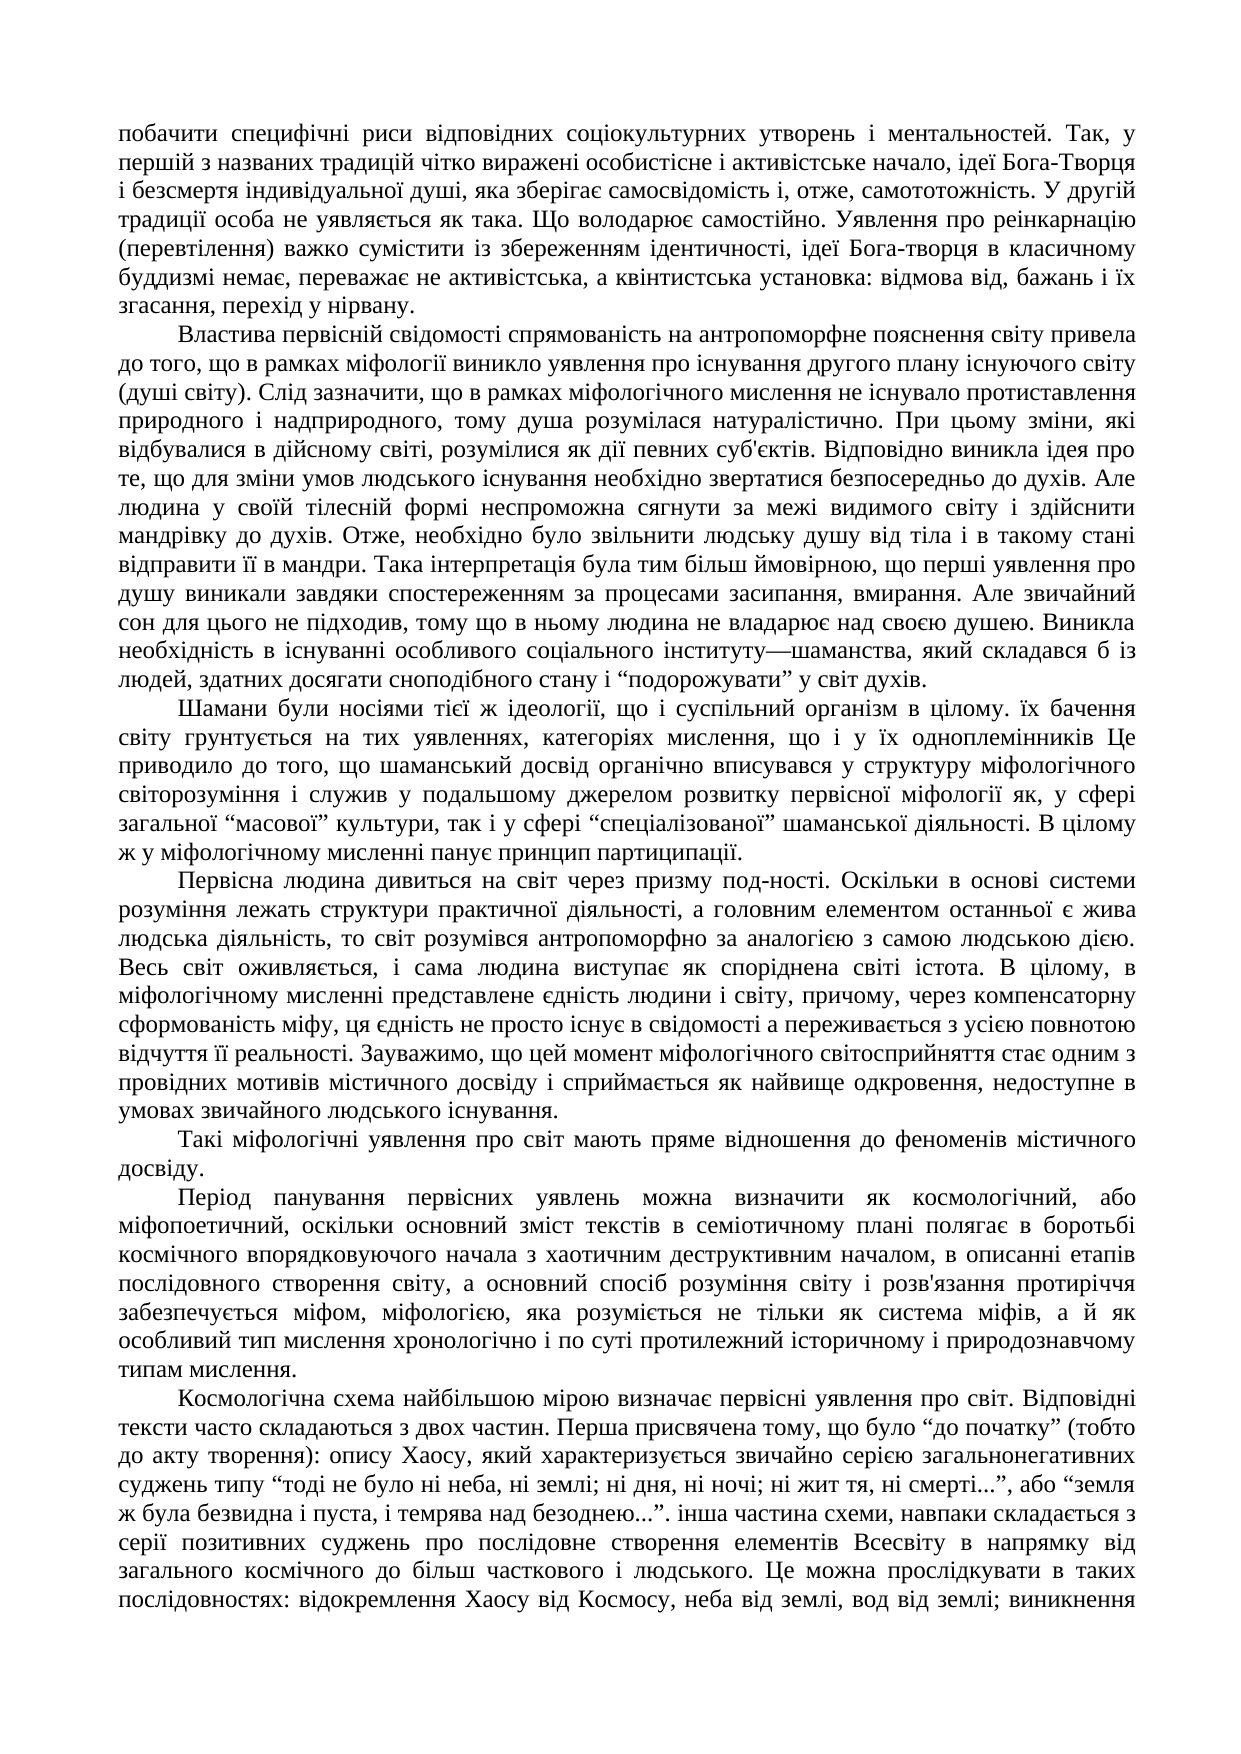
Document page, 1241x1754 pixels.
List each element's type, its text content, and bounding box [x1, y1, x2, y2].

text Властива первісній свідомості спрямованість на антропоморфне пояснення світу привела до того, що в рамках міфології виникло уявлення про існування другого плану існуючого світу (душі світу). Слід зазначити, що в рамках міфологічного мислення не існувало протиставлення природного і надприродного, тому душа розумілася натуралістично. При цьому зміни, які відбувалися в дійсному світі, розумілися як дії певних суб'єктів. Відповідно виникла ідея про те, що для зміни умов людського існування необхідно звертатися безпосередньо до духів. Але людина у своїй тілесній формі неспроможна сягнути за межі видимого світу і здійснити мандрівку до духів. Отже, необхідно було звільнити людську душу від тіла і в такому стані відправити її в мандри. Така інтерпретація була тим більш ймовірною, що перші уявлення про душу виникали завдяки спостереженням за процесами засипання, вмирання. Але звичайний сон для цього не підходив, тому що в ньому людина не владарює над своєю душею. Виникла необхідність в існуванні особливого соціального інституту—шаманства, який складався б із людей, здатних досягати сноподібного стану і “подорожувати” у cвіт духів. [118, 319, 1137, 693]
text Первісна людина дивиться на світ через призму под-ності. Оскільки в основі системи розуміння лежать структури практичної діяльності, а головним елементом останньої є жива людська діяльність, то світ розумівся антропоморфно за аналогією з самою людською дією. Весь світ оживляється, і сама людина виступає як споріднена світі істота. В цілому, в міфологічному мисленні представлене єдність людини і світу, причому, через компенсаторну сформованість міфу, ця єдність не просто існує в свідомості а переживається з усією повнотою відчуття її реальності. Зауважимо, що цей момент міфологічного світосприйняття стає одним з провідних мотивів містичного досвіду і сприймається як найвище одкровення, недоступне в умовах звичайного людського існування. [118, 866, 1137, 1124]
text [118, 118, 1137, 319]
text Період панування первісних уявлень можна визначити як космологічний, або міфопоетичний, оскільки основний зміст текстів в семіотичному плані полягає в боротьбі космічного впорядковуючого начала з хаотичним деструктивним началом, в описанні етапів послідовного створення світу, а основний спосіб розуміння світу і розв'язання протиріччя забезпечується міфом, міфологією, яка розуміється не тільки як система міфів, а й як особливий тип мислення хронологічно і по суті протилежний історичному і природознавчому типам мислення. [118, 1182, 1137, 1383]
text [118, 1383, 1137, 1613]
text Такі міфологічні уявлення про світ мають пряме відношення до феноменів містичного досвіду. [118, 1124, 1137, 1182]
text Шамани були носіями тієї ж ідеології, що і суспільний організм в цілому. їх бачення світу грунтується на тих уявленнях, категоріях мислення, що і у їх одноплемінників Це приводило до того, що шаманський досвід органічно вписувався у структуру міфологічного світорозуміння і служив у подальшому джерелом розвитку первісної міфології як, у сфері загальної “масової” культури, так і у сфері “спеціалізованої” шаманської діяльності. В цілому ж у міфологічному мисленні панує принцип партиципації. [118, 693, 1137, 866]
